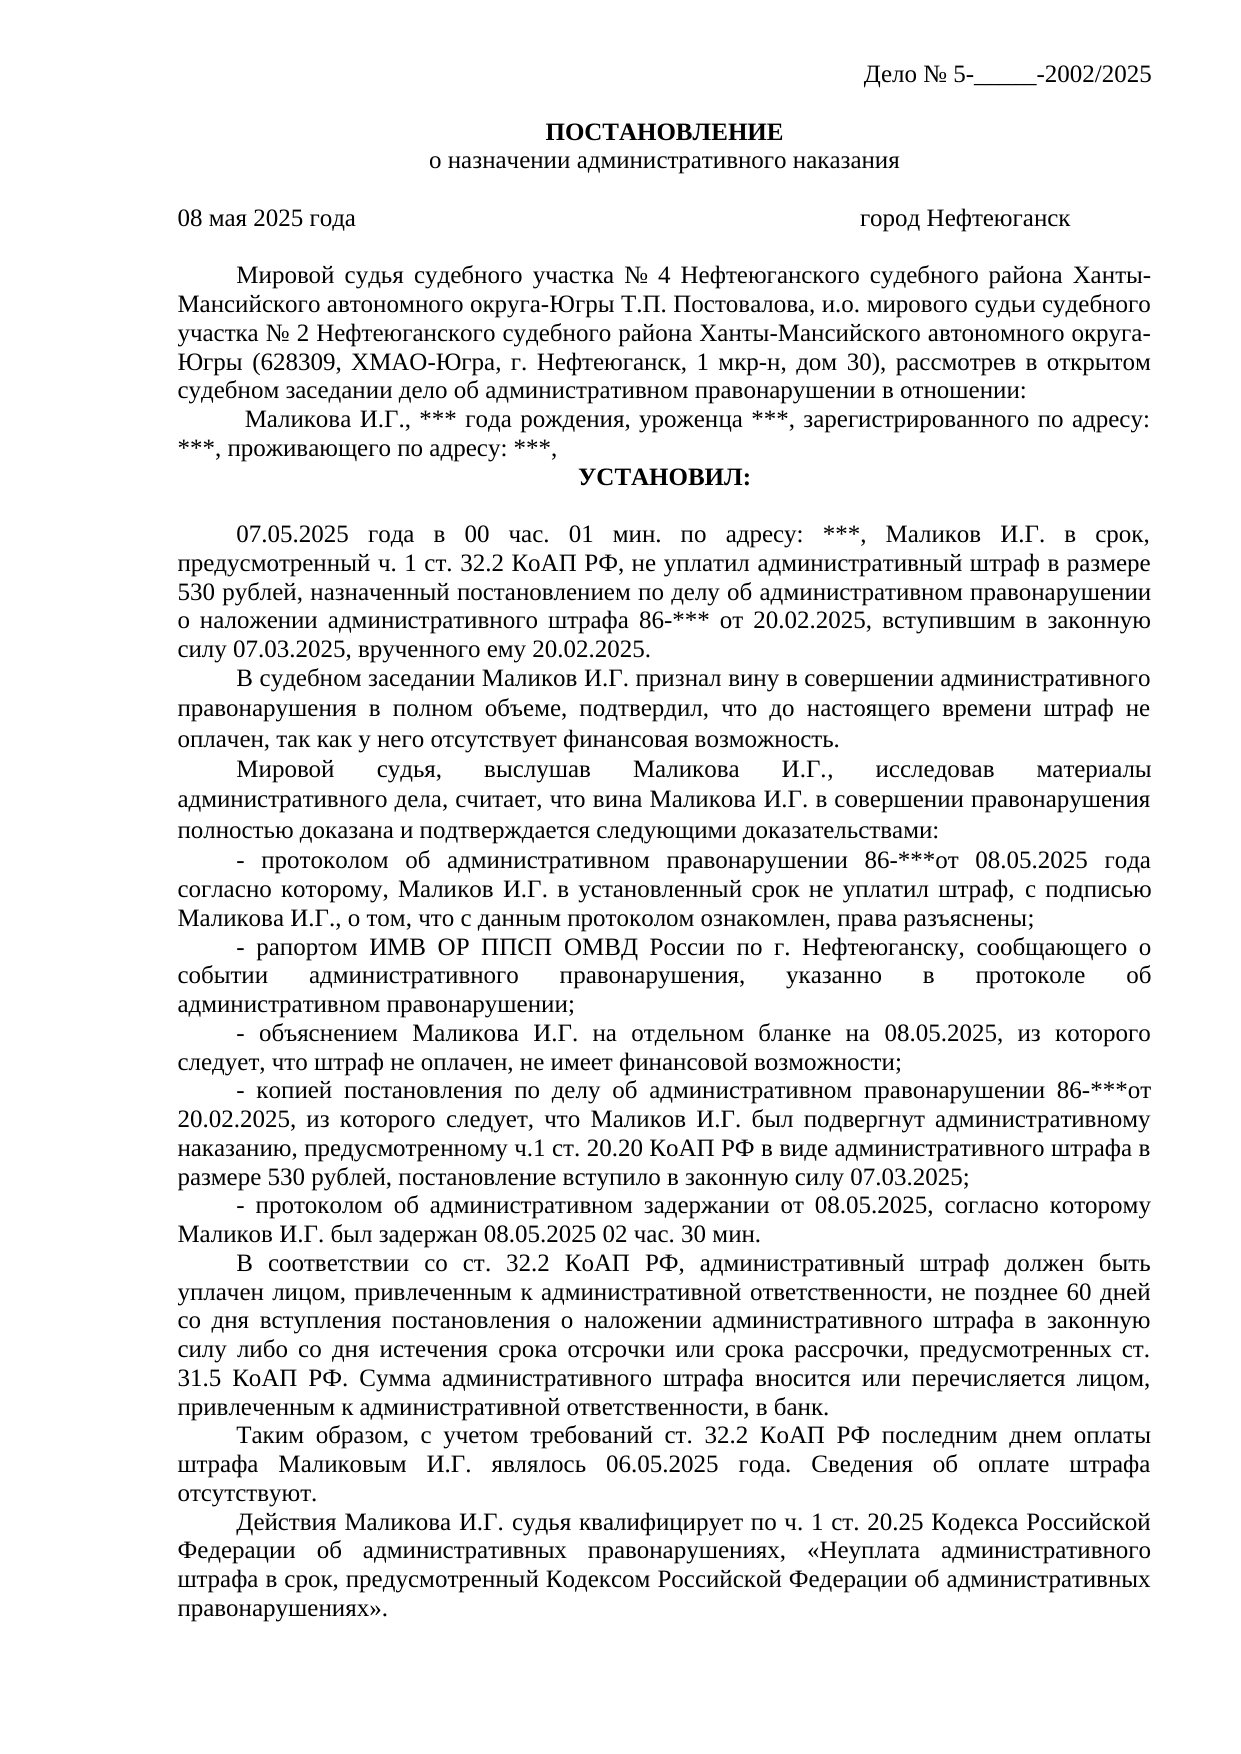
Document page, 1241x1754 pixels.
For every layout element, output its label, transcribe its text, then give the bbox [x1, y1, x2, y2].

text - протоколом об административном задержании от 08.05.2025, согласно которому Маликов И.Г. был задержан 08.05.2025 02 час. 30 мин. [177, 1190, 1152, 1248]
text Мировой судья, выслушав Маликова И.Г., исследовав материалы административного дела, считает, что вина Маликова И.Г. в совершении правонарушения полностью доказана и подтверждается следующими доказательствами: [177, 754, 1152, 844]
text - рапортом ИМВ ОР ППСП ОМВД России по г. Нефтеюганску, сообщающего о событии административного правонарушения, указанно в протоколе об административном правонарушении; [177, 932, 1152, 1018]
text Мировой судья судебного участка № 4 Нефтеюганского судебного района Ханты-Мансийского автономного округа-Югры Т.П. Постовалова, и.о. мирового судьи судебного участка № 2 Нефтеюганского судебного района Ханты-Мансийского автономного округа-Югры (628309, ХМАО-Югра, г. Нефтеюганск, 1 мкр-н, дом 30), рассмотрев в открытом судебном заседании дело об административном правонарушении в отношении: [177, 260, 1152, 404]
text Действия Маликова И.Г. судья квалифицирует по ч. 1 ст. 20.25 Кодекса Российской Федерации об административных правонарушениях, «Неуплата административного штрафа в срок, предусмотренный Кодексом Российской Федерации об административных правонарушениях». [177, 1507, 1152, 1622]
text - протоколом об административном правонарушении 86-***от 08.05.2025 года согласно которому, Маликов И.Г. в установленный срок не уплатил штраф, с подписью Маликова И.Г., о том, что с данным протоколом ознакомлен, права разъяснены; [177, 845, 1152, 932]
text Маликова И.Г., *** года рождения, уроженца ***, зарегистрированного по адресу: ***, проживающего по адресу: ***, [177, 404, 1152, 462]
text ПОСТАНОВЛЕНИЕ [177, 117, 1152, 145]
text - объяснением Маликова И.Г. на отдельном бланке на 08.05.2025, из которого следует, что штраф не оплачен, не имеет финансовой возможности; [177, 1018, 1152, 1075]
text Дело № 5-_____-2002/2025 [177, 59, 1152, 88]
text УСТАНОВИЛ: [177, 462, 1152, 490]
text В судебном заседании Маликов И.Г. признал вину в совершении административного правонарушения в полном объеме, подтвердил, что до настоящего времени штраф не оплачен, так как у него отсутствует финансовая возможность. [177, 663, 1152, 752]
text 08 мая 2025 года город Нефтеюганск [177, 203, 1152, 232]
text В соответствии со ст. 32.2 КоАП РФ, административный штраф должен быть уплачен лицом, привлеченным к административной ответственности, не позднее 60 дней со дня вступления постановления о наложении административного штрафа в законную силу либо со дня истечения срока отсрочки или срока рассрочки, предусмотренных ст. 31.5 КоАП РФ. Сумма административного штрафа вносится или перечисляется лицом, привлеченным к административной ответственности, в банк. [177, 1248, 1152, 1420]
text о назначении административного наказания [177, 145, 1152, 174]
text - копией постановления по делу об административном правонарушении 86-***от 20.02.2025, из которого следует, что Маликов И.Г. был подвергнут административному наказанию, предусмотренному ч.1 ст. 20.20 КоАП РФ в виде административного штрафа в размере 530 рублей, постановление вступило в законную силу 07.03.2025; [177, 1075, 1152, 1190]
text 07.05.2025 года в 00 час. 01 мин. по адресу: ***, Маликов И.Г. в срок, предусмотренный ч. 1 ст. 32.2 КоАП РФ, не уплатил административный штраф в размере 530 рублей, назначенный постановлением по делу об административном правонарушении о наложении административного штрафа 86-*** от 20.02.2025, вступившим в законную силу 07.03.2025, врученного ему 20.02.2025. [177, 519, 1152, 663]
text Таким образом, с учетом требований ст. 32.2 КоАП РФ последним днем оплаты штрафа Маликовым И.Г. являлось 06.05.2025 года. Сведения об оплате штрафа отсутствуют. [177, 1420, 1152, 1507]
